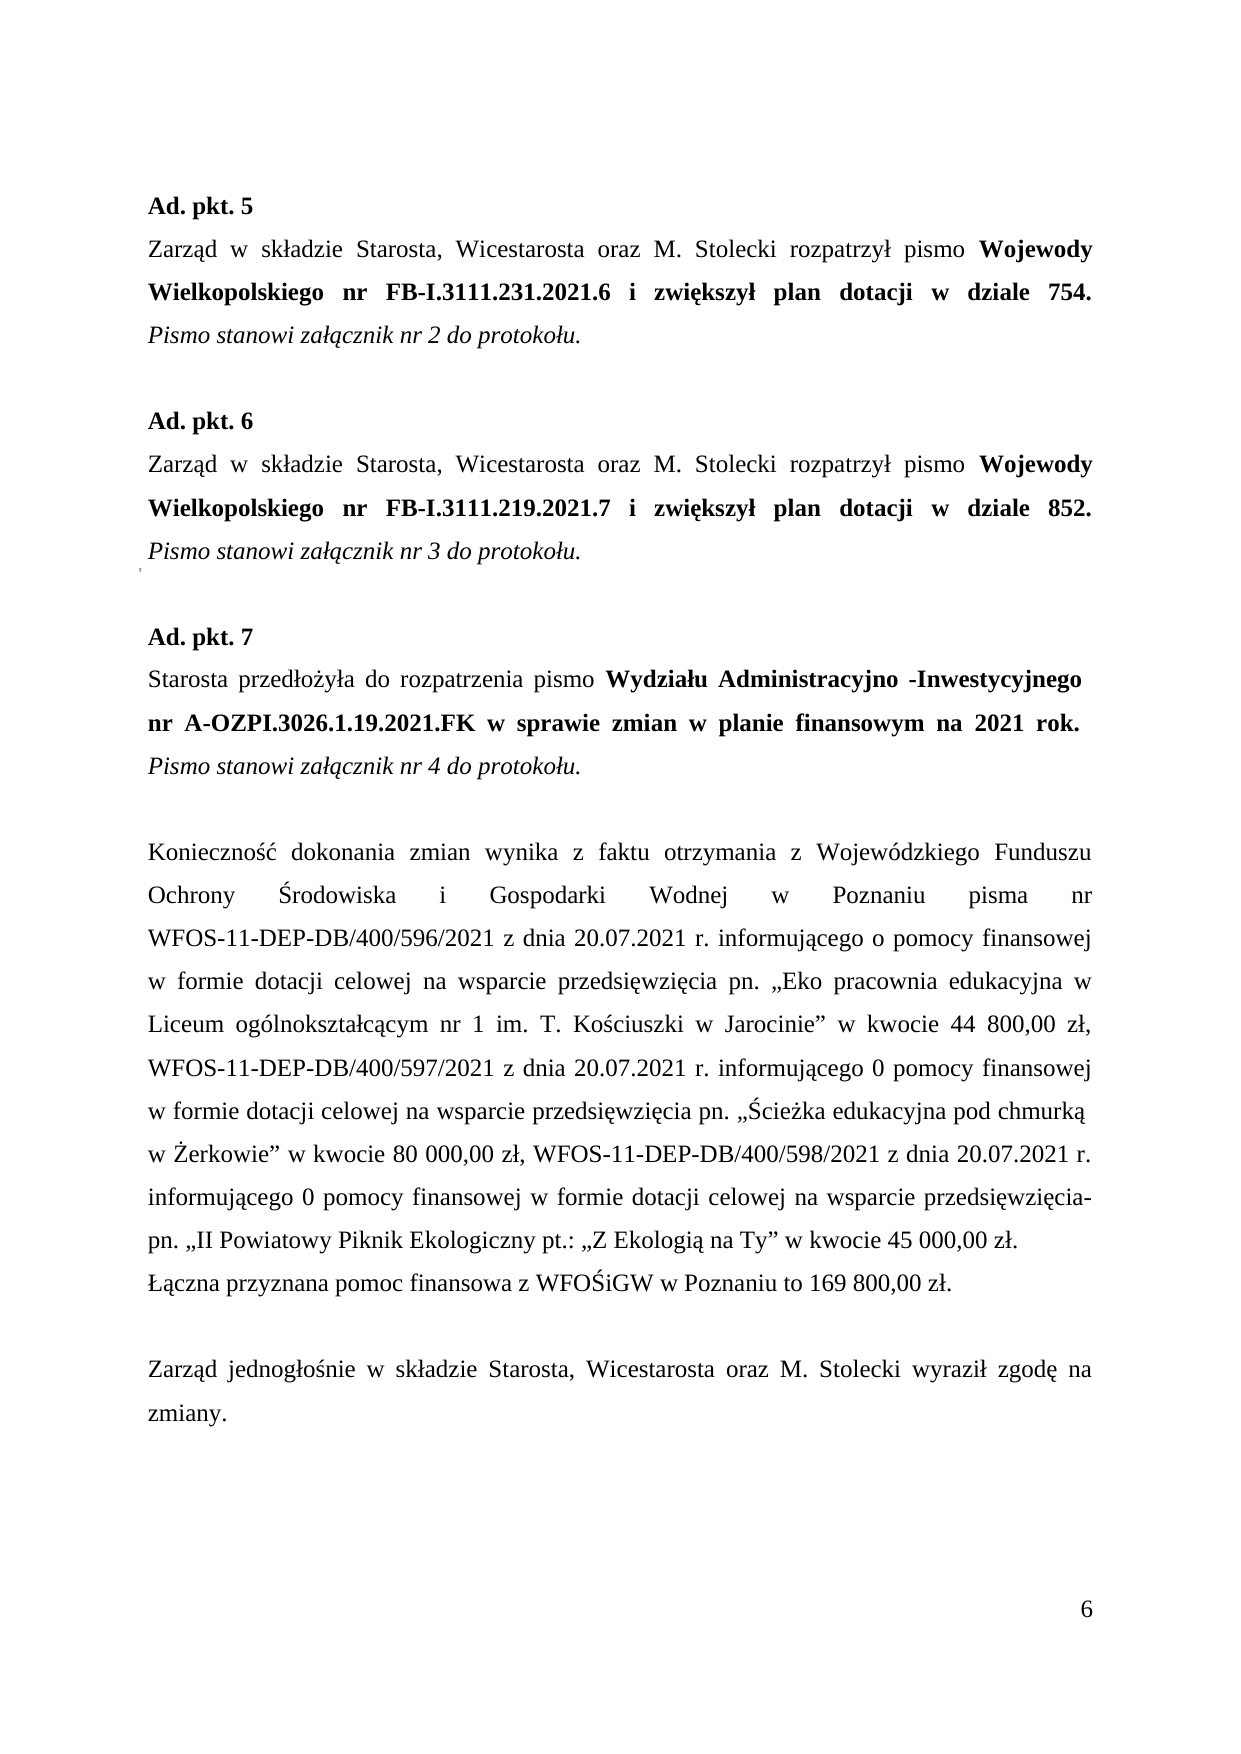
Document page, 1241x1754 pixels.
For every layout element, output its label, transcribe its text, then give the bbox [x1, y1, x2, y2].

text Konieczność dokonania zmian wynika z faktu otrzymania z Wojewódzkiego Funduszu Ochrony Środowiska i Gospodarki Wodnej w Poznaniu pisma nr WFOS-11-DEP-DB/400/596/2021 z dnia 20.07.2021 r. informującego o pomocy finansowej w formie dotacji celowej na wsparcie przedsięwzięcia pn. „Eko pracownia edukacyjna w Liceum ogólnokształcącym nr 1 im. T. Kościuszki w Jarocinie” w kwocie 44 800,00 zł, WFOS-11-DEP-DB/400/597/2021 z dnia 20.07.2021 r. informującego 0 pomocy finansowej w formie dotacji celowej na wsparcie przedsięwzięcia pn. „Ścieżka edukacyjna pod chmurką w Żerkowie” w kwocie 80 000,00 zł, WFOS-11-DEP-DB/400/598/2021 z dnia 20.07.2021 r. informującego 0 pomocy finansowej w formie dotacji celowej na wsparcie przedsięwzięcia- pn. „II Powiatowy Piknik Ekologiczny pt.: „Z Ekologią na Ty” w kwocie 45 000,00 zł. [148, 837, 1093, 1254]
text Starosta przedłożyła do rozpatrzenia pismo Wydziału Administracyjno -Inwestycyjnego nr A-OZPI.3026.1.19.2021.FK w sprawie zmian w planie finansowym na 2021 rok. Pismo stanowi załącznik nr 4 do protokołu. [148, 664, 1093, 779]
text Ad. pkt. 6 [148, 406, 1093, 435]
text Ad. pkt. 7 [148, 622, 1093, 650]
text Ad. pkt. 5 [148, 191, 1093, 219]
text Łączna przyznana pomoc finansowa z WFOŚiGW w Poznaniu to 169 800,00 zł. [148, 1268, 1093, 1297]
text Zarząd w składzie Starosta, Wicestarosta oraz M. Stolecki rozpatrzył pismo Wojewody Wielkopolskiego nr FB-I.3111.219.2021.7 i zwiększył plan dotacji w dziale 852. Pismo stanowi załącznik nr 3 do protokołu. [148, 449, 1093, 564]
text Zarząd jednogłośnie w składzie Starosta, Wicestarosta oraz M. Stolecki wyraził zgodę na zmiany. [148, 1354, 1093, 1426]
text Zarząd w składzie Starosta, Wicestarosta oraz M. Stolecki rozpatrzył pismo Wojewody Wielkopolskiego nr FB-I.3111.231.2021.6 i zwiększył plan dotacji w dziale 754. Pismo stanowi załącznik nr 2 do protokołu. [148, 234, 1093, 349]
